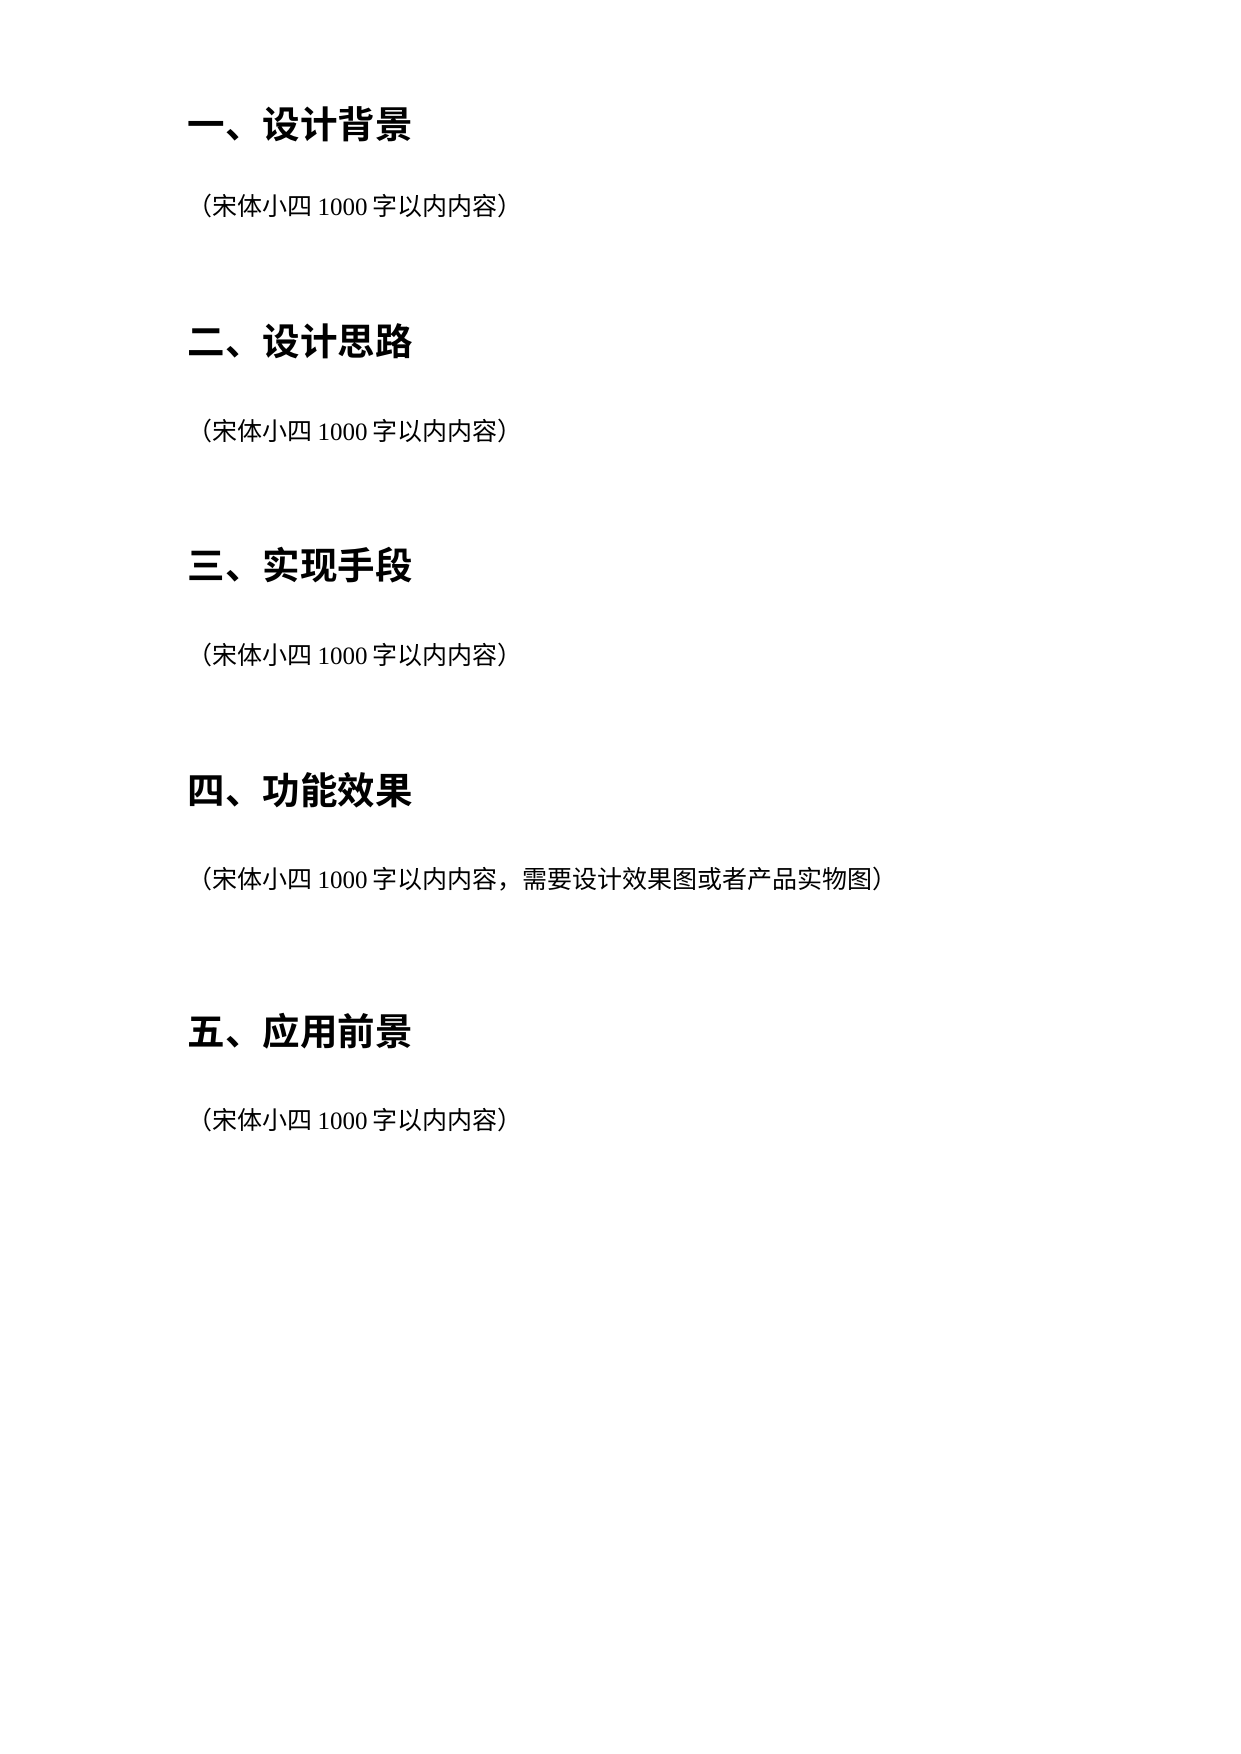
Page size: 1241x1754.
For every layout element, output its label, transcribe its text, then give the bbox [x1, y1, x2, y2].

subtitle 二、设计思路 [187, 312, 1080, 366]
text （宋体小四1000字以内内容） [187, 411, 1080, 447]
subtitle 一、设计背景 [187, 95, 1080, 149]
text （宋体小四1000字以内内容） [187, 187, 1080, 223]
text （宋体小四1000字以内内容） [187, 1101, 1080, 1137]
subtitle 五、应用前景 [187, 1002, 1080, 1056]
subtitle 四、功能效果 [187, 761, 1080, 815]
text （宋体小四1000字以内内容，需要设计效果图或者产品实物图） [187, 860, 1080, 896]
text （宋体小四1000字以内内容） [187, 635, 1080, 671]
subtitle 三、实现手段 [187, 536, 1080, 591]
